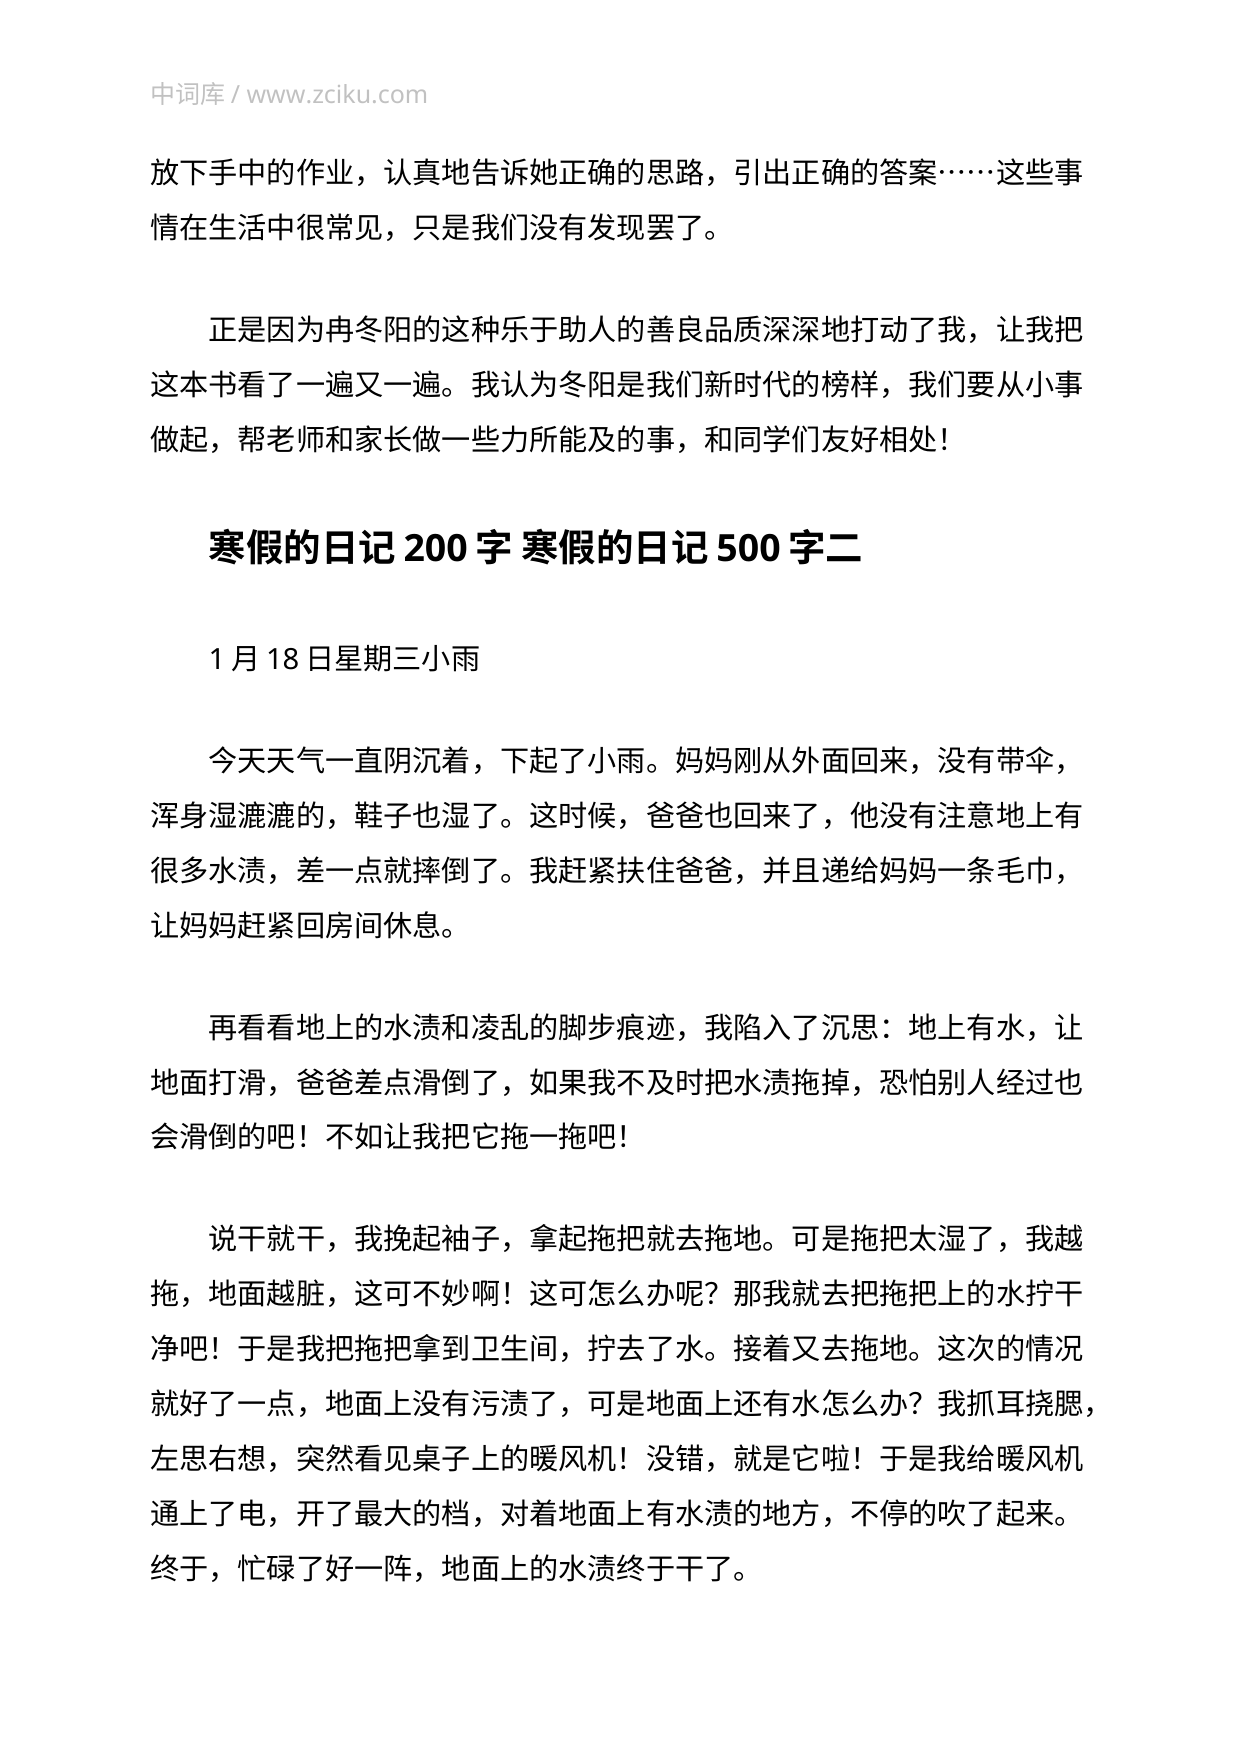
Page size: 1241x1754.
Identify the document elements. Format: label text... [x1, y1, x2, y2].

text 正是因为冉冬阳的这种乐于助人的善良品质深深地打动了我，让我把这本书看了一遍又一遍。我认为冬阳是我们新时代的榜样，我们要从小事做起，帮老师和家长做一些力所能及的事，和同学们友好相处！ [150, 307, 1090, 459]
text 再看看地上的水渍和凌乱的脚步痕迹，我陷入了沉思：地上有水，让地面打滑，爸爸差点滑倒了，如果我不及时把水渍拖掉，恐怕别人经过也会滑倒的吧！不如让我把它拖一拖吧！ [150, 1004, 1090, 1156]
text 说干就干，我挽起袖子，拿起拖把就去拖地。可是拖把太湿了，我越拖，地面越脏，这可不妙啊！这可怎么办呢？那我就去把拖把上的水拧干净吧！于是我把拖把拿到卫生间，拧去了水。接着又去拖地。这次的情况就好了一点，地面上没有污渍了，可是地面上还有水怎么办？我抓耳挠腮，左思右想，突然看见桌子上的暖风机！没错，就是它啦！于是我给暖风机通上了电，开了最大的档，对着地面上有水渍的地方，不停的吹了起来。终于，忙碌了好一阵，地面上的水渍终于干了。 [150, 1216, 1090, 1587]
text 寒假的日记200字 寒假的日记500字二 [150, 518, 1090, 573]
text 今天天气一直阴沉着，下起了小雨。妈妈刚从外面回来，没有带伞，浑身湿漉漉的，鞋子也湿了。这时候，爸爸也回来了，他没有注意地上有很多水渍，差一点就摔倒了。我赶紧扶住爸爸，并且递给妈妈一条毛巾，让妈妈赶紧回房间休息。 [150, 738, 1090, 945]
text 1月18日星期三小雨 [150, 636, 1090, 678]
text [150, 150, 1090, 247]
